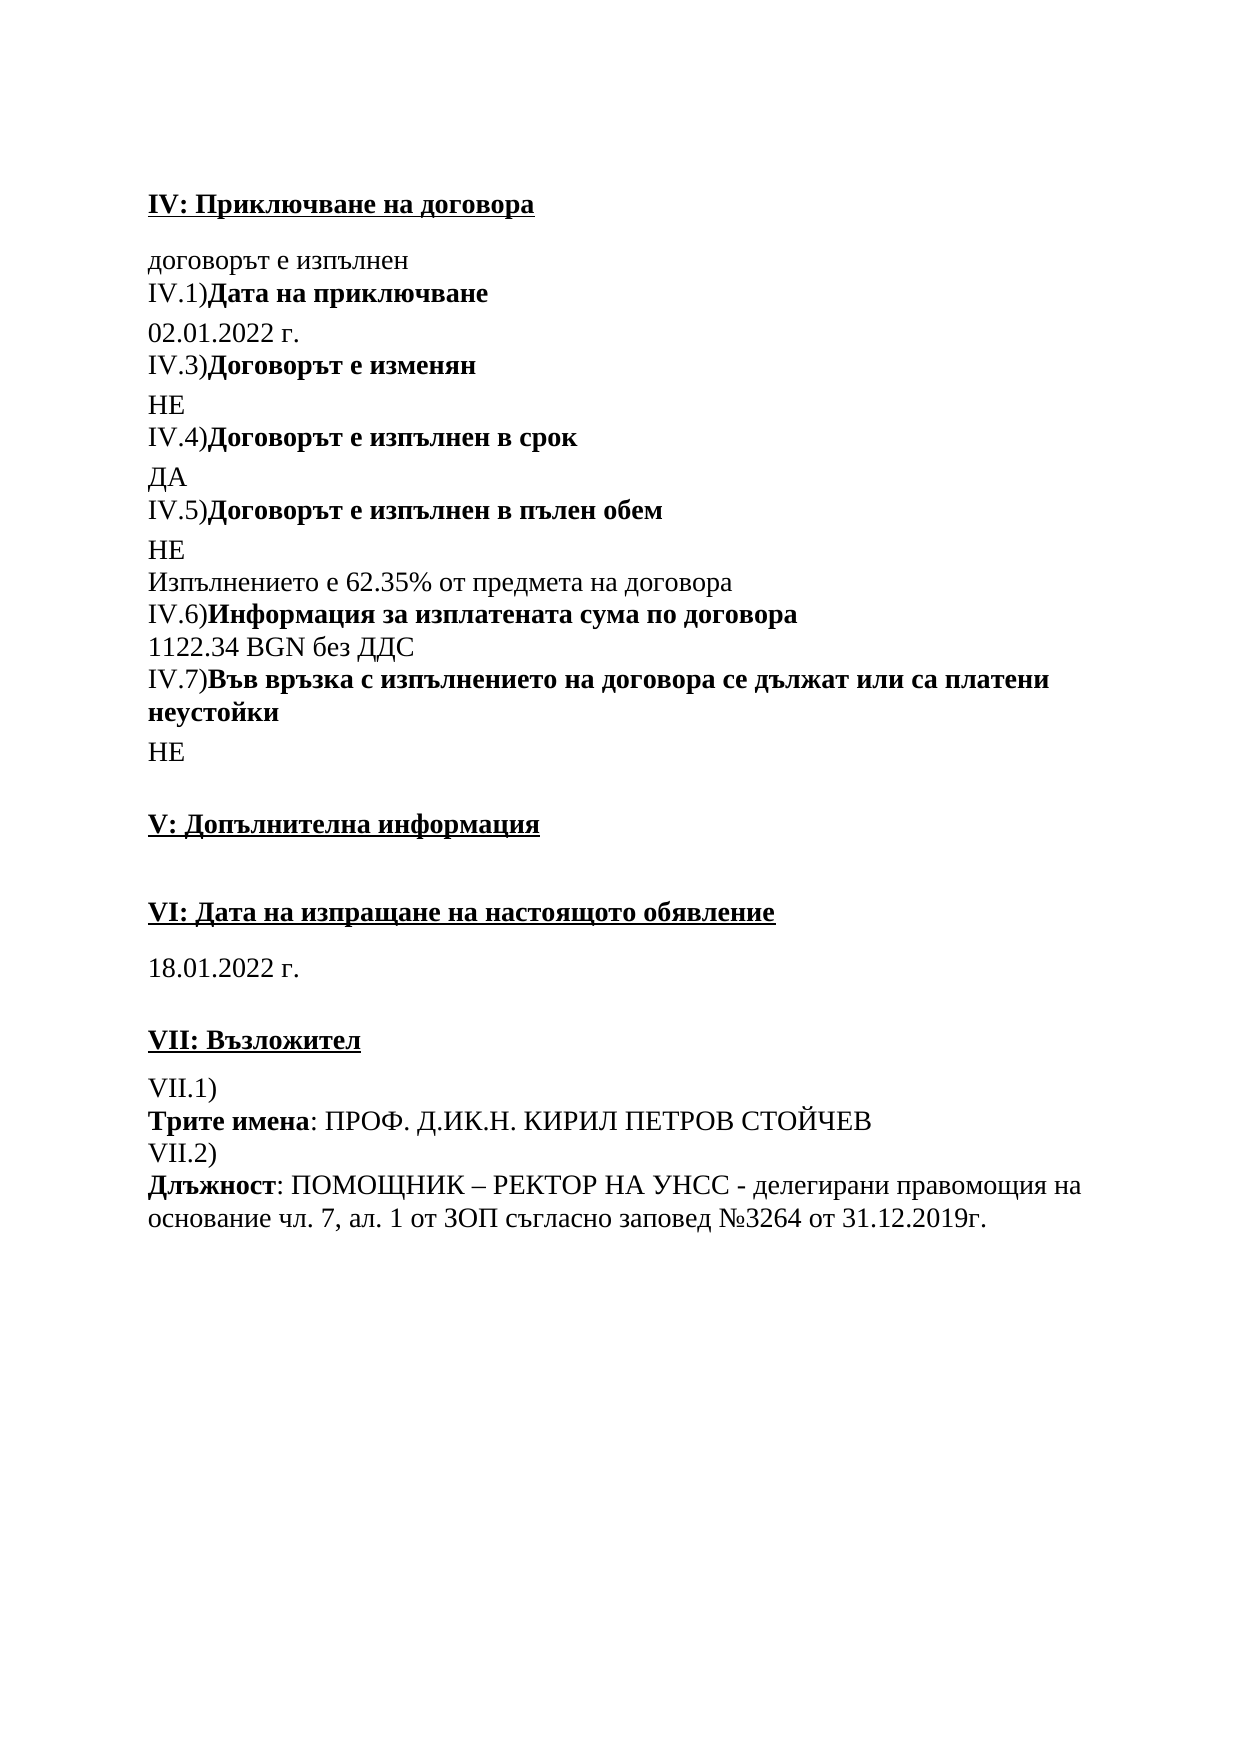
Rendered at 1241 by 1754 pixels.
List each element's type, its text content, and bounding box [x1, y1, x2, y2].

text VI: Дата на изпращане на настоящото обявление [148, 888, 1093, 928]
text ІV.1)Дата на приключване [148, 276, 1093, 308]
text Изпълнението е 62.35% от предмета на договора [148, 565, 1093, 598]
text ДА [148, 453, 1093, 493]
text ІV.7)Във връзка с изпълнението на договора се дължат или са платени неустойки [148, 662, 1093, 727]
text Трите имена: ПРОФ. Д.ИК.Н. КИРИЛ ПЕТРОВ СТОЙЧЕВ [148, 1104, 1093, 1136]
text Длъжност: ПОМОЩНИК – РЕКТОР НА УНСС - делегирани правомощия на основание чл. 7, ал. 1 от ЗОП съгласно заповед №3264 от 31.12.2019г. [148, 1168, 1093, 1233]
text ІV.3)Договорът е изменян [148, 348, 1093, 380]
text IV: Приключване на договора [148, 180, 1093, 220]
text VII: Възложител [148, 1016, 1093, 1056]
text VII.1) [148, 1071, 1093, 1104]
text НЕ [148, 727, 1093, 767]
text ІV.4)Договорът е изпълнен в срок [148, 420, 1093, 453]
text НЕ [148, 380, 1093, 420]
text V: Допълнителна информация [148, 799, 1093, 839]
text ІV.6)Информация за изплатената сума по договора [148, 598, 1093, 630]
text 18.01.2022 г. [148, 943, 1093, 983]
text 02.01.2022 г. [148, 308, 1093, 348]
text VII.2) [148, 1136, 1093, 1168]
text ІV.5)Договорът е изпълнен в пълен обем [148, 493, 1093, 525]
text НЕ [148, 525, 1093, 565]
text 1122.34 BGN без ДДС [148, 630, 1093, 662]
text договорът е изпълнен [148, 236, 1093, 276]
